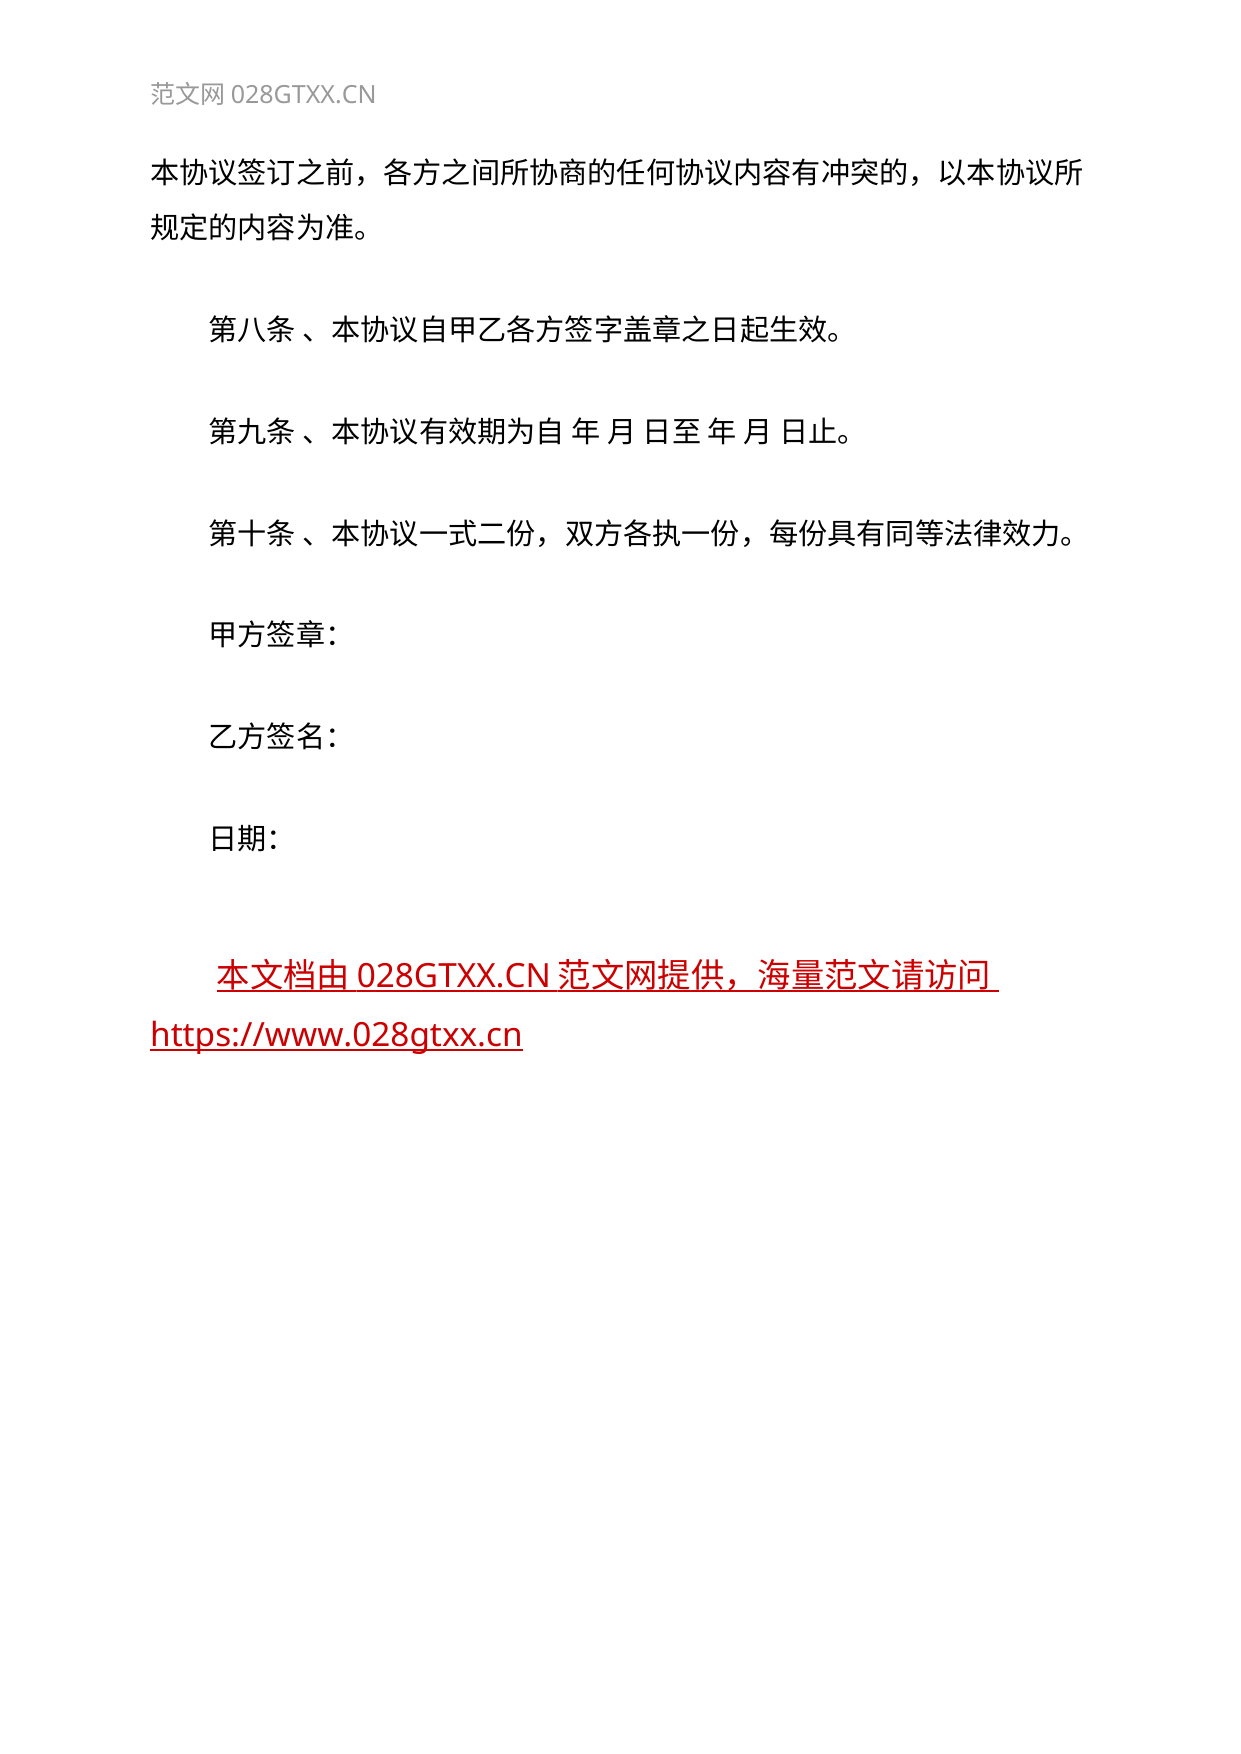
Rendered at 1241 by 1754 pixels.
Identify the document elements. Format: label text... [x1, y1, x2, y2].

text 第九条 、本协议有效期为自 年 月 日至 年 月 日止。 [150, 408, 1090, 451]
text 第十条 、本协议一式二份，双方各执一份，每份具有同等法律效力。 [150, 510, 1090, 552]
text 第八条 、本协议自甲乙各方签字盖章之日起生效。 [150, 307, 1090, 349]
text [150, 150, 1090, 247]
text 本文档由028GTXX.CN范文网提供，海量范文请访问 https://www.028gtxx.cn [150, 948, 1090, 1056]
text 日期： [150, 816, 1090, 858]
text 乙方签名： [150, 714, 1090, 756]
text 甲方签章： [150, 612, 1090, 654]
